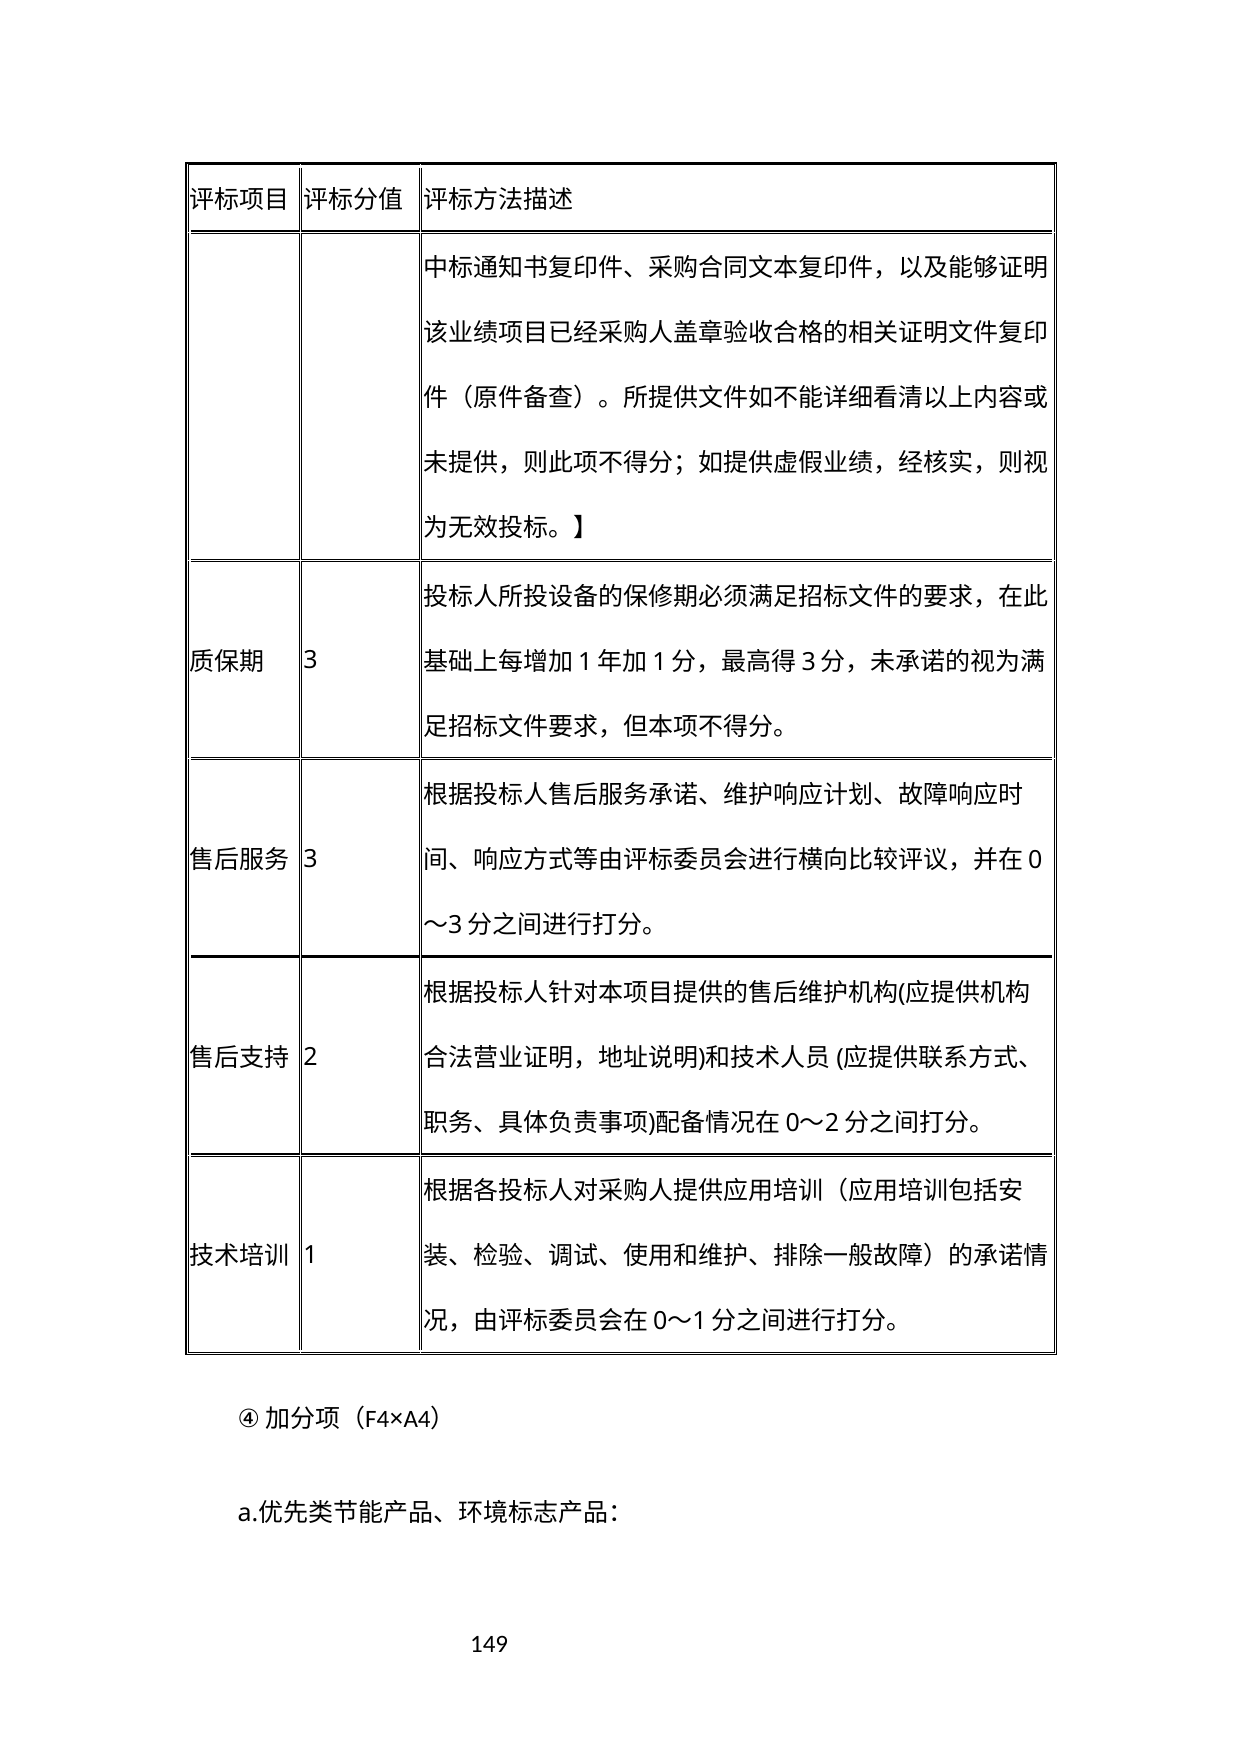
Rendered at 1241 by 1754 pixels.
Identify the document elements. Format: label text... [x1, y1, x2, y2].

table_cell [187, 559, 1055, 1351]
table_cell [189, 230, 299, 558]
text a.优先类节能产品、环境标志产品： [187, 1478, 1053, 1543]
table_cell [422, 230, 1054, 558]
text ④加分项（F4×A4） [187, 1384, 1053, 1449]
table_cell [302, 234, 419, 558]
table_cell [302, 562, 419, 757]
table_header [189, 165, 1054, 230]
